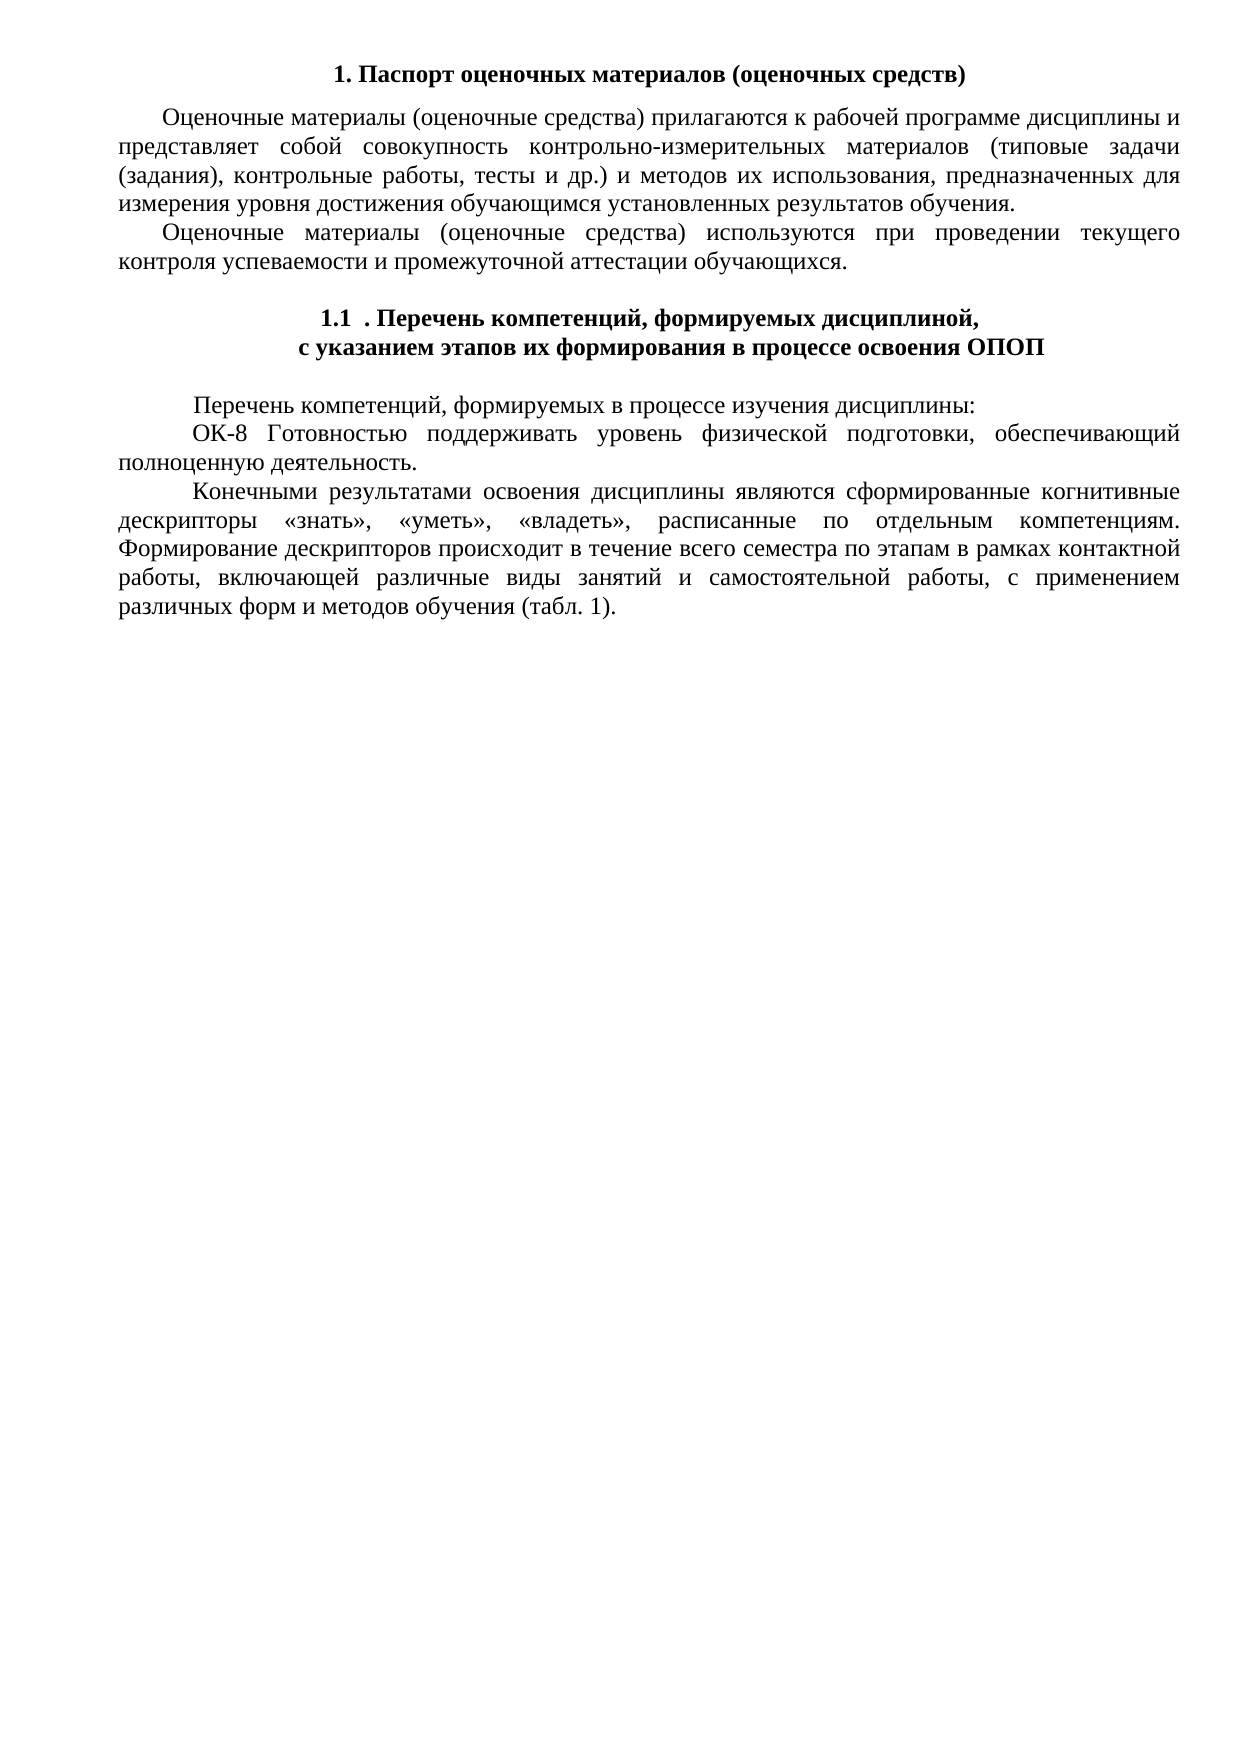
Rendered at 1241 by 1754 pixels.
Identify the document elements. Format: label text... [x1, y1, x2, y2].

text ОК-8 Готовностью поддерживать уровень физической подготовки, обеспечивающий полноценную деятельность. [118, 418, 1181, 476]
text Перечень компетенций, формируемых в процессе изучения дисциплины: [118, 390, 1181, 418]
text 1. Паспорт оценочных материалов (оценочных средств) [118, 59, 1181, 88]
text Оценочные материалы (оценочные средства) прилагаются к рабочей программе дисциплины и представляет собой совокупность контрольно-измерительных материалов (типовые задачи (задания), контрольные работы, тесты и др.) и методов их использования, предназначенных для измерения уровня достижения обучающимся установленных результатов обучения. [118, 102, 1181, 217]
text Оценочные материалы (оценочные средства) используются при проведении текущего контроля успеваемости и промежуточной аттестации обучающихся. [118, 217, 1181, 275]
list . Перечень компетенций, формируемых дисциплиной, [118, 303, 1181, 332]
text Конечными результатами освоения дисциплины являются сформированные когнитивные дескрипторы «знать», «уметь», «владеть», расписанные по отдельным компетенциям. Формирование дескрипторов происходит в течение всего семестра по этапам в рамках контактной работы, включающей различные виды занятий и самостоятельной работы, с применением различных форм и методов обучения (табл. 1). [118, 476, 1181, 620]
list с указанием этапов их формирования в процессе освоения ОПОП [162, 332, 1181, 361]
